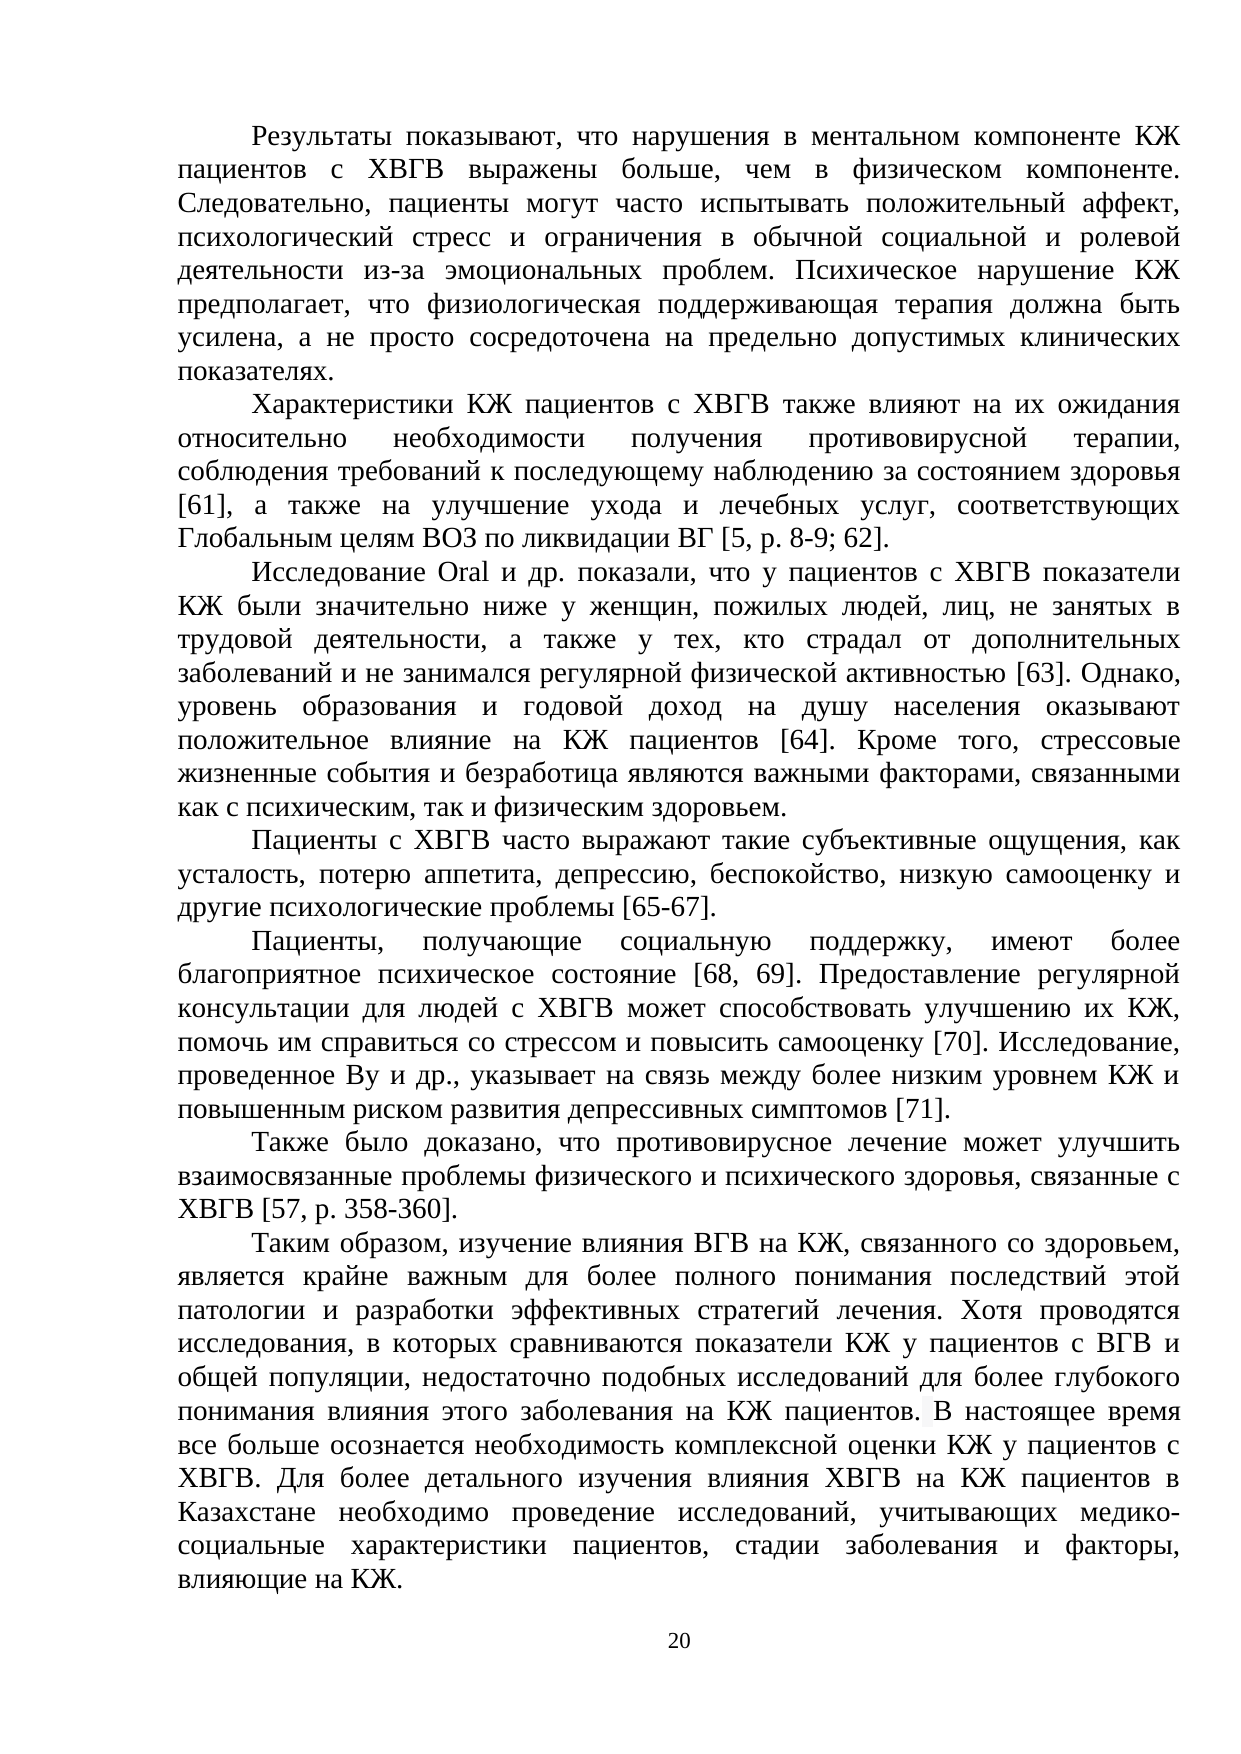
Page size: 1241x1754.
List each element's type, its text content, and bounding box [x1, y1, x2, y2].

text Пациенты с ХВГВ часто выражают такие субъективные ощущения, как усталость, потерю аппетита, депрессию, беспокойство, низкую самооценку и другие психологические проблемы [65-67]. [177, 822, 1181, 923]
text Таким образом, изучение влияния ВГВ на КЖ, связанного со здоровьем, является крайне важным для более полного понимания последствий этой патологии и разработки эффективных стратегий лечения. Хотя проводятся исследования, в которых сравниваются показатели КЖ у пациентов с ВГВ и общей популяции, недостаточно подобных исследований для более глубокого понимания влияния этого заболевания на КЖ пациентов. В настоящее время все больше осознается необходимость комплексной оценки КЖ у пациентов с ХВГВ. Для более детального изучения влияния ХВГВ на КЖ пациентов в Казахстане необходимо проведение исследований, учитывающих медико-социальные характеристики пациентов, стадии заболевания и факторы, влияющие на КЖ. [177, 1225, 1181, 1594]
text Также было доказано, что противовирусное лечение может улучшить взаимосвязанные проблемы физического и психического здоровья, связанные с ХВГВ [57, p. 358-360]. [177, 1124, 1181, 1225]
text Характеристики КЖ пациентов с ХВГВ также влияют на их ожидания относительно необходимости получения противовирусной терапии, соблюдения требований к последующему наблюдению за состоянием здоровья [61], а также на улучшение ухода и лечебных услуг, соответствующих Глобальным целям ВОЗ по ликвидации ВГ [5, р. 8-9; 62]. [177, 386, 1181, 554]
text Результаты показывают, что нарушения в ментальном компоненте КЖ пациентов с ХВГВ выражены больше, чем в физическом компоненте. Следовательно, пациенты могут часто испытывать положительный аффект, психологический стресс и ограничения в обычной социальной и ролевой деятельности из-за эмоциональных проблем. Психическое нарушение КЖ предполагает, что физиологическая поддерживающая терапия должна быть усилена, а не просто сосредоточена на предельно допустимых клинических показателях. [177, 118, 1181, 386]
text Исследование Oral и др. показали, что у пациентов с ХВГВ показатели КЖ были значительно ниже у женщин, пожилых людей, лиц, не занятых в трудовой деятельности, а также у тех, кто страдал от дополнительных заболеваний и не занимался регулярной физической активностью [63]. Однако, уровень образования и годовой доход на душу населения оказывают положительное влияние на КЖ пациентов [64]. Кроме того, стрессовые жизненные события и безработица являются важными факторами, связанными как с психическим, так и физическим здоровьем. [177, 554, 1181, 822]
text Пациенты, получающие социальную поддержку, имеют более благоприятное психическое состояние [68, 69]. Предоставление регулярной консультации для людей с ХВГВ может способствовать улучшению их КЖ, помочь им справиться со стрессом и повысить самооценку [70]. Исследование, проведенное Ву и др., указывает на связь между более низким уровнем КЖ и повышенным риском развития депрессивных симптомов [71]. [177, 923, 1181, 1124]
